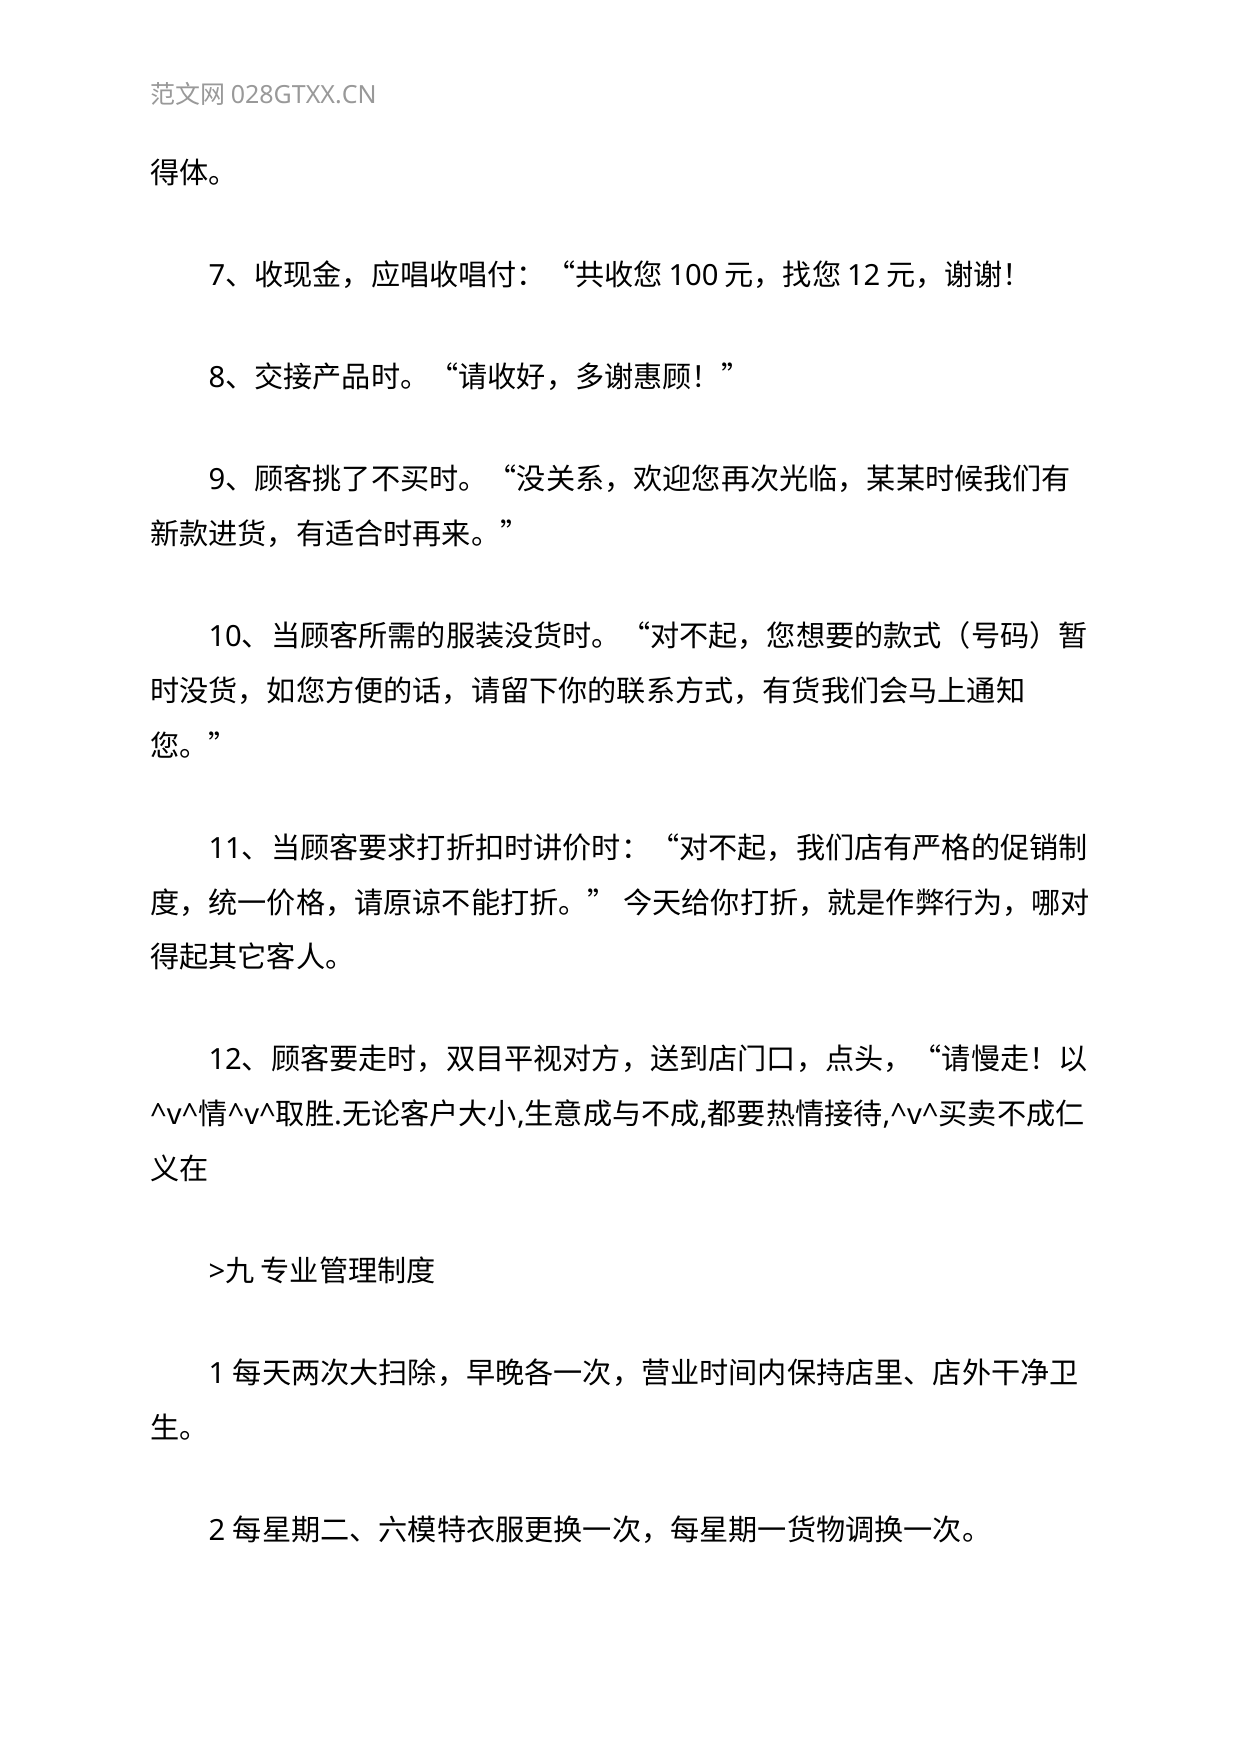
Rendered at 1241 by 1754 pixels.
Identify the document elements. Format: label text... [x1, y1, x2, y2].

text 1 每天两次大扫除，早晚各一次，营业时间内保持店里、店外干净卫生。 [150, 1349, 1090, 1447]
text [150, 150, 1090, 192]
text >九 专业管理制度 [150, 1248, 1090, 1290]
text 2 每星期二、六模特衣服更换一次，每星期一货物调换一次。 [150, 1506, 1090, 1549]
text 8、交接产品时。“请收好，多谢惠顾！” [150, 354, 1090, 396]
text 9、顾客挑了不买时。“没关系，欢迎您再次光临，某某时候我们有新款进货，有适合时再来。” [150, 456, 1090, 553]
text 11、当顾客要求打折扣时讲价时：“对不起，我们店有严格的促销制度，统一价格，请原谅不能打折。” 今天给你打折，就是作弊行为，哪对得起其它客人。 [150, 824, 1090, 976]
text 12、顾客要走时，双目平视对方，送到店门口，点头，“请慢走！以^v^情^v^取胜.无论客户大小,生意成与不成,都要热情接待,^v^买卖不成仁义在 [150, 1036, 1090, 1188]
text 10、当顾客所需的服装没货时。“对不起，您想要的款式（号码）暂时没货，如您方便的话，请留下你的联系方式，有货我们会马上通知您。” [150, 612, 1090, 765]
text 7、收现金，应唱收唱付：“共收您100元，找您12元，谢谢！ [150, 252, 1090, 294]
